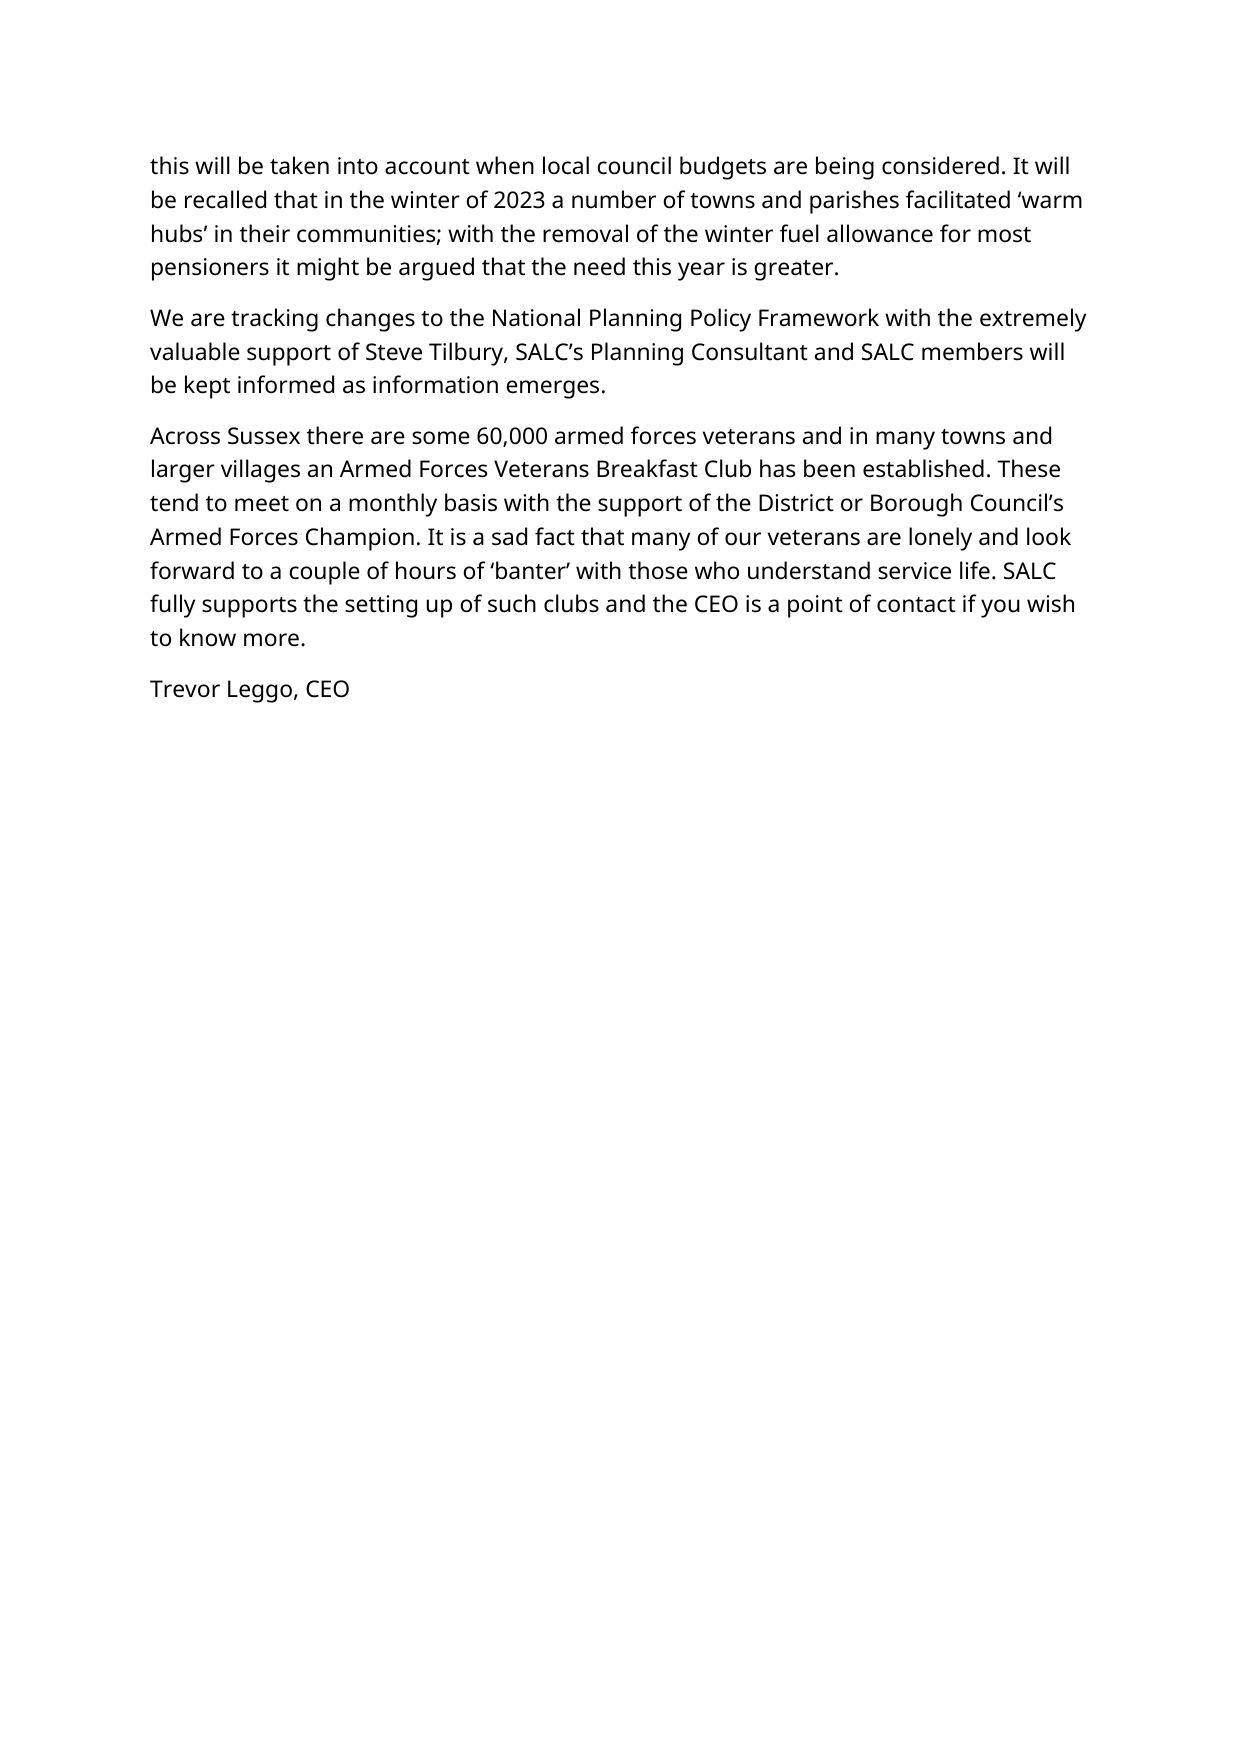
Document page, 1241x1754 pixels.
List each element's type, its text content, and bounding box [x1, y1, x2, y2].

text Across Sussex there are some 60,000 armed forces veterans and in many towns and larger villages an Armed Forces Veterans Breakfast Club has been established. These tend to meet on a monthly basis with the support of the District or Borough Council’s Armed Forces Champion. It is a sad fact that many of our veterans are lonely and look forward to a couple of hours of ‘banter’ with those who understand service life. SALC fully supports the setting up of such clubs and the CEO is a point of contact if you wish to know more. [150, 419, 1090, 653]
text Trevor Leggo, CEO [150, 672, 1090, 704]
text We are tracking changes to the National Planning Policy Framework with the extremely valuable support of Steve Tilbury, SALC’s Planning Consultant and SALC members will be kept informed as information emerges. [150, 302, 1090, 400]
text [150, 150, 1090, 282]
